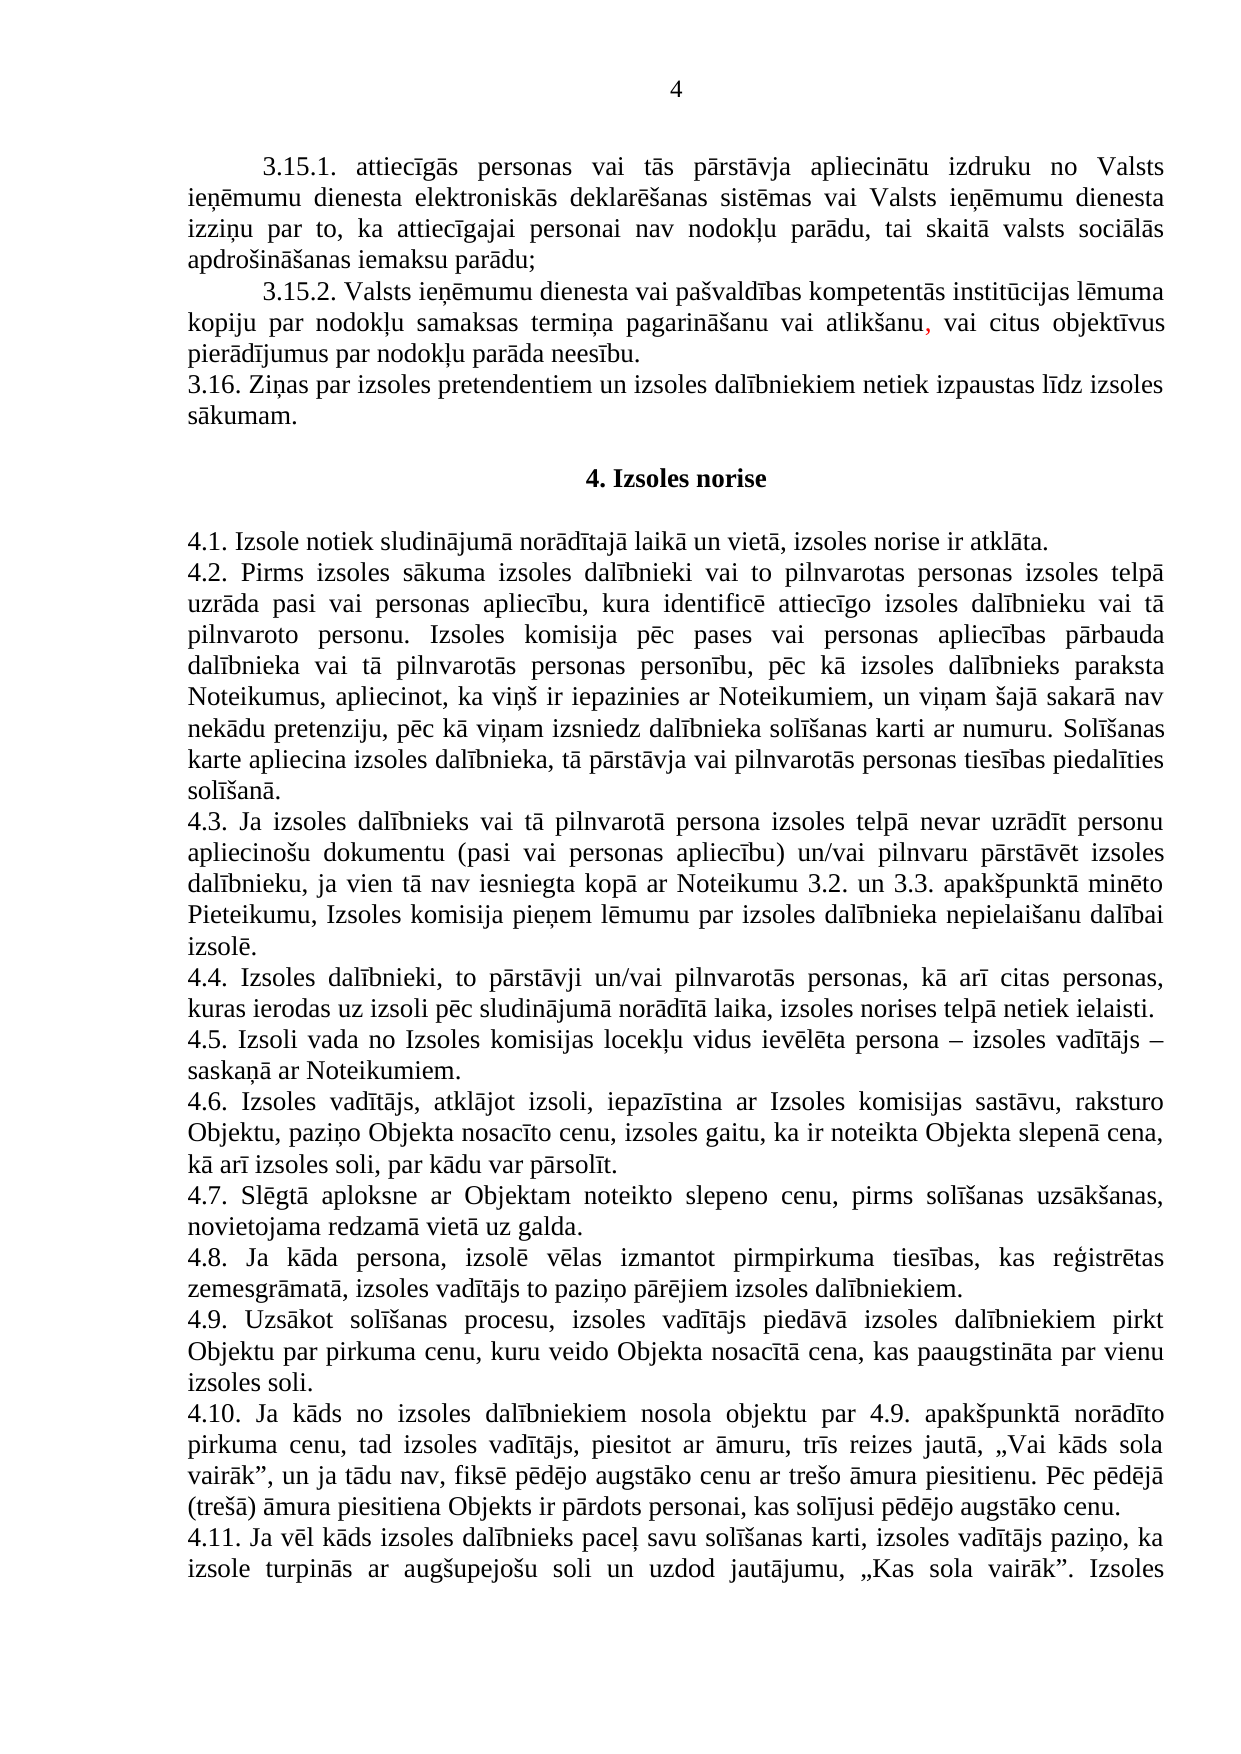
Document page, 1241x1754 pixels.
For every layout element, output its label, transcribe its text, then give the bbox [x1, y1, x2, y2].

text 4.4. Izsoles dalībnieki, to pārstāvji un/vai pilnvarotās personas, kā arī citas personas, kuras ierodas uz izsoli pēc sludinājumā norādītā laika, izsoles norises telpā netiek ielaisti. [187, 961, 1165, 1023]
text 4.9. Uzsākot solīšanas procesu, izsoles vadītājs piedāvā izsoles dalībniekiem pirkt Objektu par pirkuma cenu, kuru veido Objekta nosacītā cena, kas paaugstināta par vienu izsoles soli. [187, 1303, 1165, 1397]
text 4.7. Slēgtā aploksne ar Objektam noteikto slepeno cenu, pirms solīšanas uzsākšanas, novietojama redzamā vietā uz galda. [187, 1179, 1165, 1241]
text 3.15.1. attiecīgās personas vai tās pārstāvja apliecinātu izdruku no Valsts ieņēmumu dienesta elektroniskās deklarēšanas sistēmas vai Valsts ieņēmumu dienesta izziņu par to, ka attiecīgajai personai nav nodokļu parādu, tai skaitā valsts sociālās apdrošināšanas iemaksu parādu; [187, 150, 1165, 274]
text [187, 1521, 1165, 1584]
text 4.3. Ja izsoles dalībnieks vai tā pilnvarotā persona izsoles telpā nevar uzrādīt personu apliecinošu dokumentu (pasi vai personas apliecību) un/vai pilnvaru pārstāvēt izsoles dalībnieku, ja vien tā nav iesniegta kopā ar Noteikumu 3.2. un 3.3. apakšpunktā minēto Pieteikumu, Izsoles komisija pieņem lēmumu par izsoles dalībnieka nepielaišanu dalībai izsolē. [187, 805, 1165, 961]
text 4.2. Pirms izsoles sākuma izsoles dalībnieki vai to pilnvarotas personas izsoles telpā uzrāda pasi vai personas apliecību, kura identificē attiecīgo izsoles dalībnieku vai tā pilnvaroto personu. Izsoles komisija pēc pases vai personas apliecības pārbauda dalībnieka vai tā pilnvarotās personas personību, pēc kā izsoles dalībnieks paraksta Noteikumus, apliecinot, ka viņš ir iepazinies ar Noteikumiem, un viņam šajā sakarā nav nekādu pretenziju, pēc kā viņam izsniedz dalībnieka solīšanas karti ar numuru. Solīšanas karte apliecina izsoles dalībnieka, tā pārstāvja vai pilnvarotās personas tiesības piedalīties solīšanā. [187, 556, 1165, 805]
text 4.6. Izsoles vadītājs, atklājot izsoli, iepazīstina ar Izsoles komisijas sastāvu, raksturo Objektu, paziņo Objekta nosacīto cenu, izsoles gaitu, ka ir noteikta Objekta slepenā cena, kā arī izsoles soli, par kādu var pārsolīt. [187, 1085, 1165, 1179]
text 3.16. Ziņas par izsoles pretendentiem un izsoles dalībniekiem netiek izpaustas līdz izsoles sākumam. [187, 368, 1165, 430]
subtitle 4. Izsoles norise [187, 462, 1165, 494]
text 4.5. Izsoli vada no Izsoles komisijas locekļu vidus ievēlēta persona – izsoles vadītājs – saskaņā ar Noteikumiem. [187, 1023, 1165, 1085]
text 4.1. Izsole notiek sludinājumā norādītajā laikā un vietā, izsoles norise ir atklāta. [187, 525, 1165, 556]
text 4.10. Ja kāds no izsoles dalībniekiem nosola objektu par 4.9. apakšpunktā norādīto pirkuma cenu, tad izsoles vadītājs, piesitot ar āmuru, trīs reizes jautā, „Vai kāds sola vairāk”, un ja tādu nav, fiksē pēdējo augstāko cenu ar trešo āmura piesitienu. Pēc pēdējā (trešā) āmura piesitiena Objekts ir pārdots personai, kas solījusi pēdējo augstāko cenu. [187, 1397, 1165, 1521]
text 4.8. Ja kāda persona, izsolē vēlas izmantot pirmpirkuma tiesības, kas reģistrētas zemesgrāmatā, izsoles vadītājs to paziņo pārējiem izsoles dalībniekiem. [187, 1241, 1165, 1303]
text 3.15.2. Valsts ieņēmumu dienesta vai pašvaldības kompetentās institūcijas lēmuma kopiju par nodokļu samaksas termiņa pagarināšanu vai atlikšanu, vai citus objektīvus pierādījumus par nodokļu parāda neesību. [187, 274, 1165, 368]
